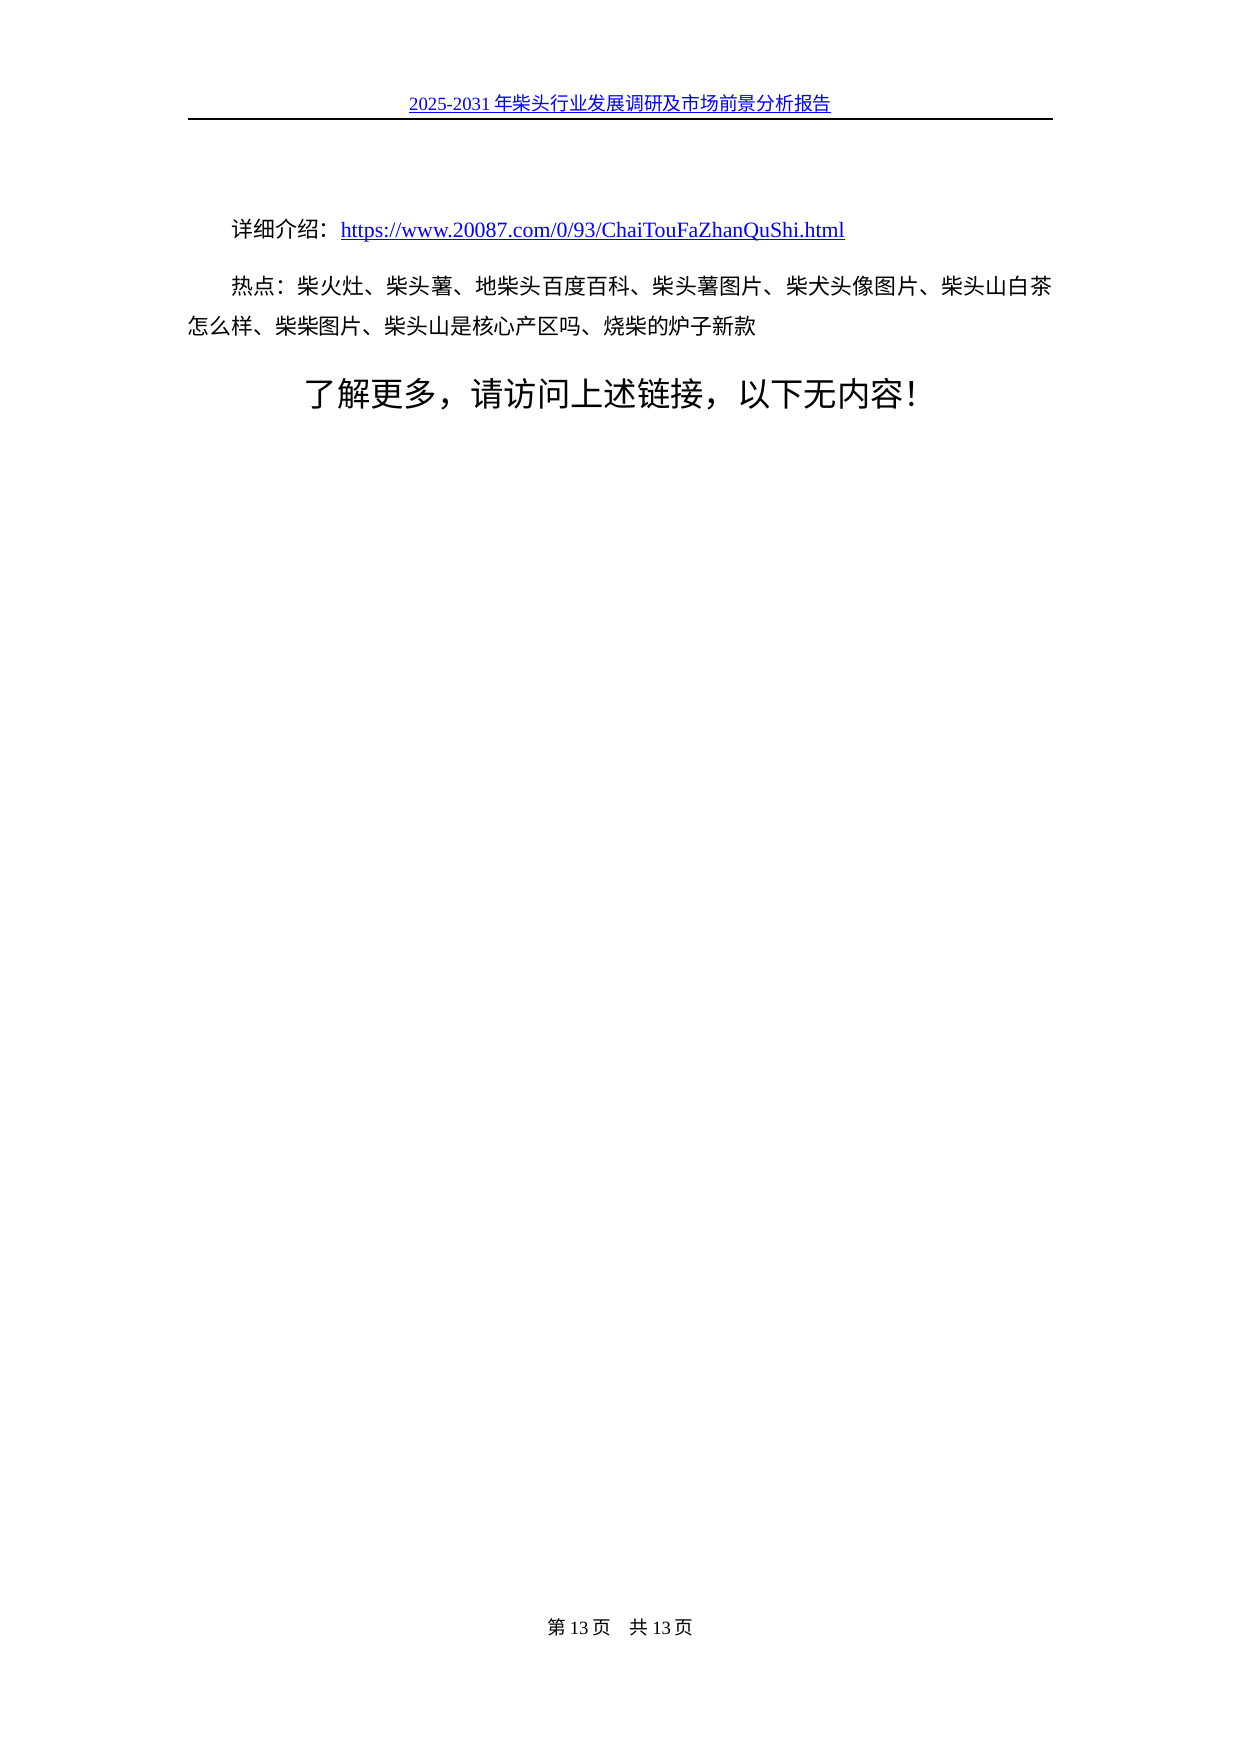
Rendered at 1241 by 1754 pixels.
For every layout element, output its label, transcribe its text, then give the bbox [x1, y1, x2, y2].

title 了解更多，请访问上述链接，以下无内容！ [187, 359, 1053, 424]
text 详细介绍：https://www.20087.com/0/93/ChaiTouFaZhanQuShi.html [187, 212, 1053, 244]
text 热点：柴火灶、柴头薯、地柴头百度百科、柴头薯图片、柴犬头像图片、柴头山白茶怎么样、柴柴图片、柴头山是核心产区吗、烧柴的炉子新款 [187, 268, 1053, 341]
